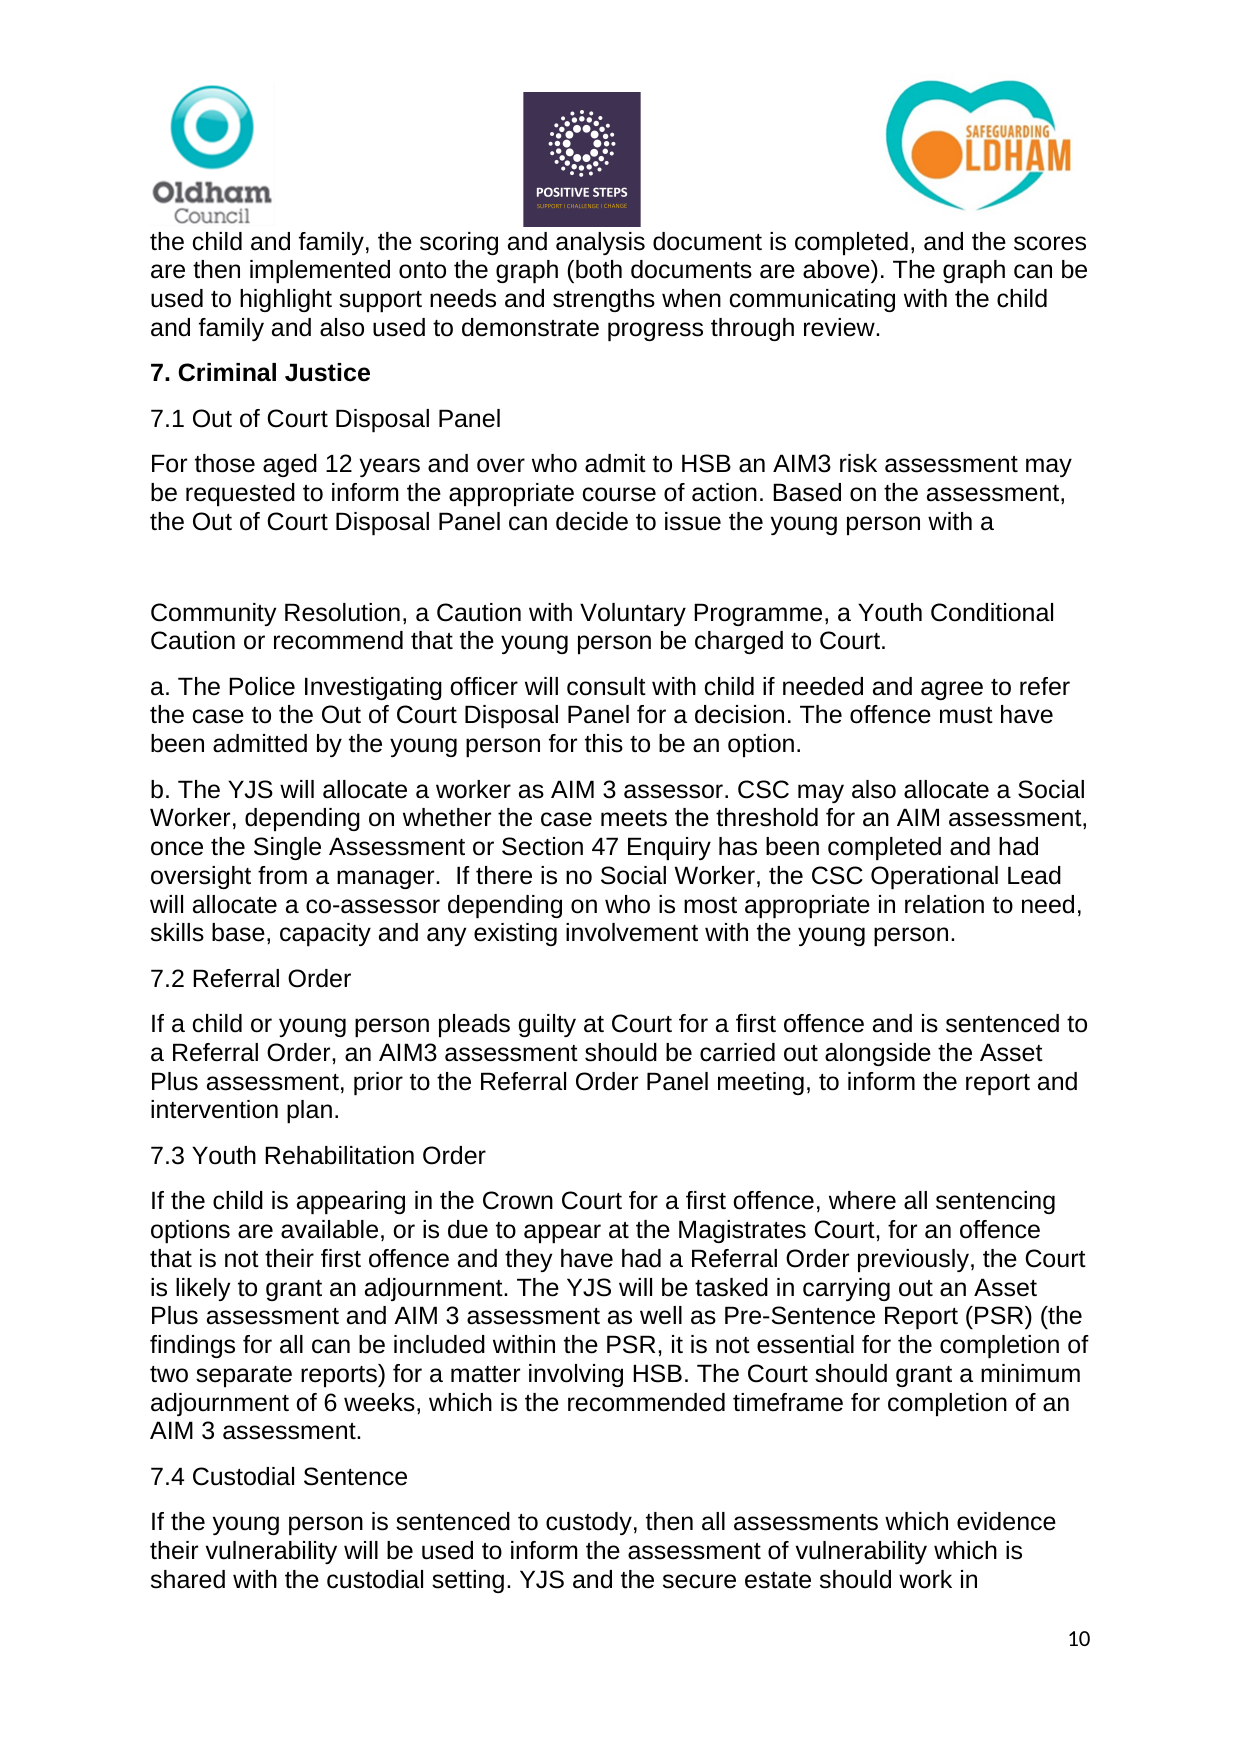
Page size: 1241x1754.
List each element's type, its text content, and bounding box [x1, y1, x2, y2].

picture [878, 73, 1078, 227]
text 7.2 Referral Order [150, 964, 1090, 993]
text If the child is appearing in the Crown Court for a first offence, where all sentencing options are available, or is due to appear at the Magistrates Court, for an offence that is not their first offence and they have had a Referral Order previously, the Court is likely to grant an adjournment. The YJS will be tasked in carrying out an Asset Plus assessment and AIM 3 assessment as well as Pre-Sentence Report (PSR) (the findings for all can be included within the PSR, it is not essential for the completion of two separate reports) for a matter involving HSB. The Court should grant a minimum adjournment of 6 weeks, which is the recommended timeframe for completion of an AIM 3 assessment. [150, 1186, 1090, 1445]
text 7.1 Out of Court Disposal Panel [150, 404, 1090, 433]
picture [523, 92, 641, 227]
text a. The Police Investigating officer will consult with child if needed and agree to refer the case to the Out of Court Disposal Panel for a decision. The offence must have been admitted by the young person for this to be an option. [150, 672, 1090, 758]
text 7. Criminal Justice [150, 358, 1090, 387]
text For those aged 12 years and over who admit to HSB an AIM3 risk assessment may be requested to inform the appropriate course of action. Based on the assessment, the Out of Court Disposal Panel can decide to issue the young person with a [150, 449, 1090, 536]
picture [150, 83, 275, 227]
text 7.4 Custodial Sentence [150, 1462, 1090, 1491]
text If a child or young person pleads guilty at Court for a first offence and is sentenced to a Referral Order, an AIM3 assessment should be carried out alongside the Asset Plus assessment, prior to the Referral Order Panel meeting, to inform the report and intervention plan. [150, 1009, 1090, 1124]
text b. The YJS will allocate a worker as AIM 3 assessor. CSC may also allocate a Social Worker, depending on whether the case meets the threshold for an AIM assessment, once the Single Assessment or Section 47 Enquiry has been completed and had oversight from a manager. If there is no Social Worker, the CSC Operational Lead will allocate a co-assessor depending on who is most appropriate in relation to need, skills base, capacity and any existing involvement with the young person. [150, 775, 1090, 947]
text 7.3 Youth Rehabilitation Order [150, 1141, 1090, 1170]
text Community Resolution, a Caution with Voluntary Programme, a Youth Conditional Caution or recommend that the young person be charged to Court. [150, 598, 1090, 655]
